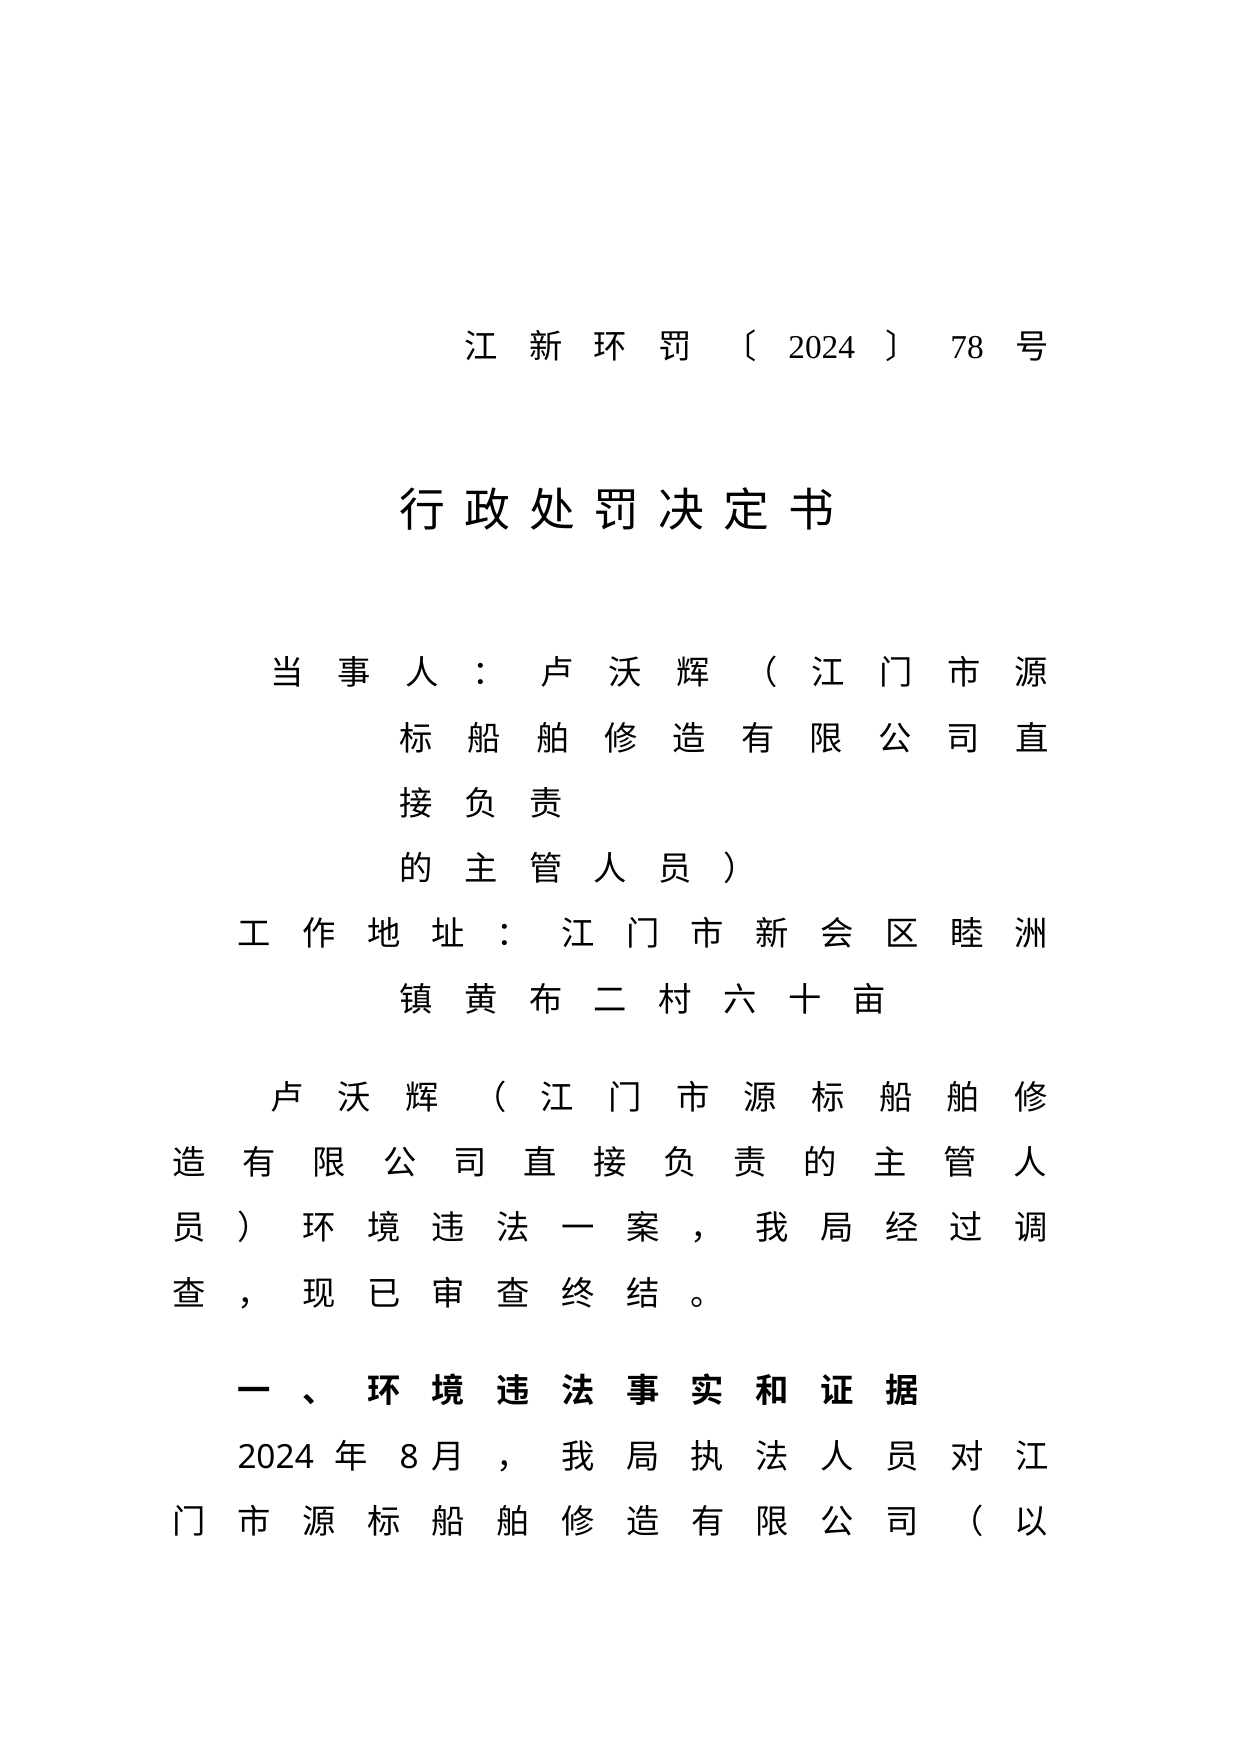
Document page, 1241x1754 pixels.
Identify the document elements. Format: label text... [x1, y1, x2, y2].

text 卢沃辉（江门市源标船舶修造有限公司直接负责的主管人员）环境违法一案，我局经过调查，现已审查终结。 [172, 1062, 1079, 1323]
text 工作地址：江门市新会区睦洲镇黄布二村六十亩 [237, 899, 1079, 1029]
text 行政处罚决定书 [172, 441, 1079, 572]
text 的主管人员） [367, 833, 1079, 899]
text 一、环境违法事实和证据 [172, 1356, 1079, 1421]
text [172, 1421, 1079, 1552]
text 当事人：卢沃辉（江门市源标船舶修造有限公司直接负责 [237, 637, 1079, 833]
text 江新环罚〔2024〕78号 [172, 311, 1079, 376]
